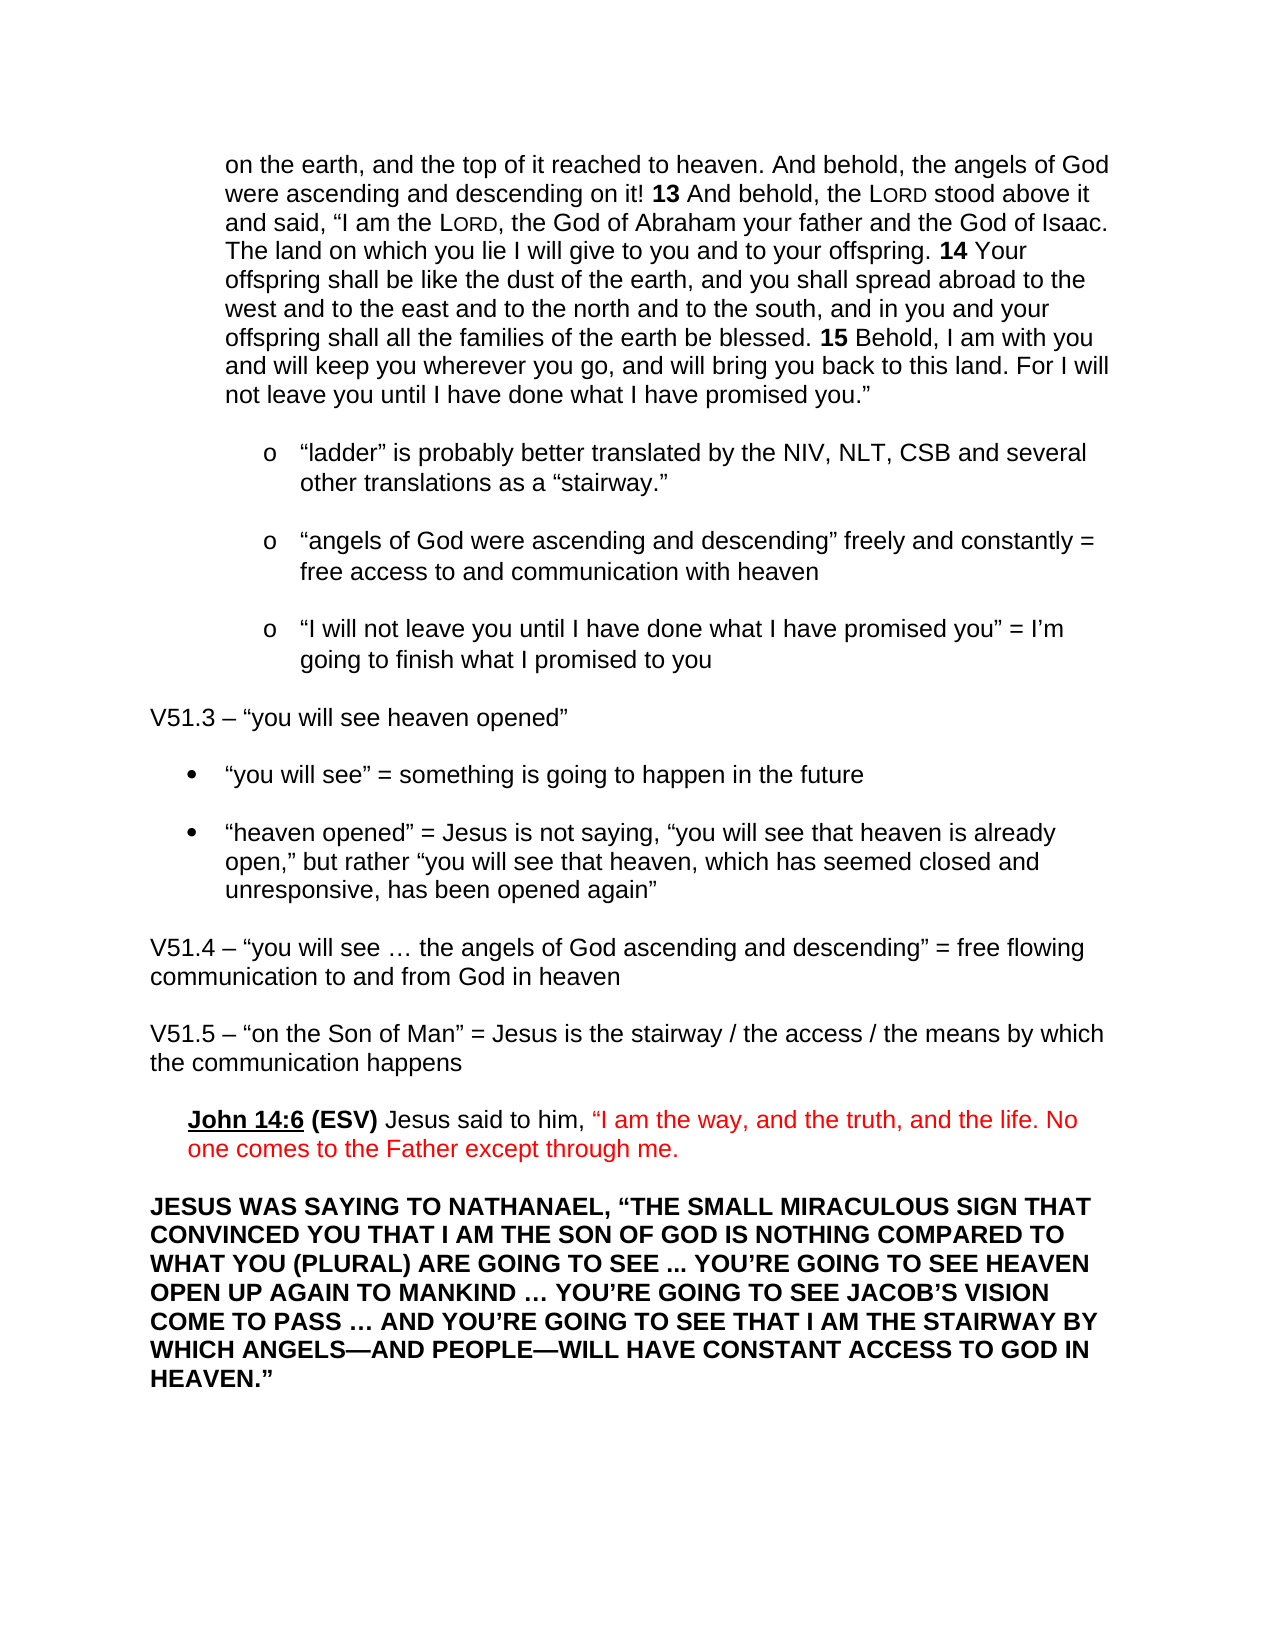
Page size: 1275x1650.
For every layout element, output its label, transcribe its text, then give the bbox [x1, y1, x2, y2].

list “ladder” is probably better translated by the NIV, NLT, CSB and several other translations as a “stairway.” [262, 437, 1125, 497]
text V51.3 – “you will see heaven opened” [150, 703, 1125, 732]
list “I will not leave you until I have done what I have promised you” = I’m going to finish what I promised to you [262, 614, 1125, 674]
text John 14:6 (ESV) Jesus said to him, “I am the way, and the truth, and the life. No one comes to the Father except through me. [187, 1106, 1125, 1163]
text JESUS WAS SAYING TO NATHANAEL, “THE SMALL MIRACULOUS SIGN THAT CONVINCED YOU THAT I AM THE SON OF GOD IS NOTHING COMPARED TO WHAT YOU (PLURAL) ARE GOING TO SEE ... YOU’RE GOING TO SEE HEAVEN OPEN UP AGAIN TO MANKIND … YOU’RE GOING TO SEE JACOB’S VISION COME TO PASS … AND YOU’RE GOING TO SEE THAT I AM THE STAIRWAY BY WHICH ANGELS—AND PEOPLE—WILL HAVE CONSTANT ACCESS TO GOD IN HEAVEN.” [150, 1192, 1125, 1393]
list “heaven opened” = Jesus is not saying, “you will see that heaven is already open,” but rather “you will see that heaven, which has seemed closed and unresponsive, has been opened again” [187, 818, 1125, 904]
list “you will see” = something is going to happen in the future [187, 760, 1125, 789]
list “angels of God were ascending and descending” freely and constantly = free access to and communication with heaven [262, 526, 1125, 586]
text V51.4 – “you will see … the angels of God ascending and descending” = free flowing communication to and from God in heaven [150, 933, 1125, 991]
text V51.5 – “on the Son of Man” = Jesus is the stairway / the access / the means by which the communication happens [150, 1019, 1125, 1077]
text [225, 150, 1125, 409]
